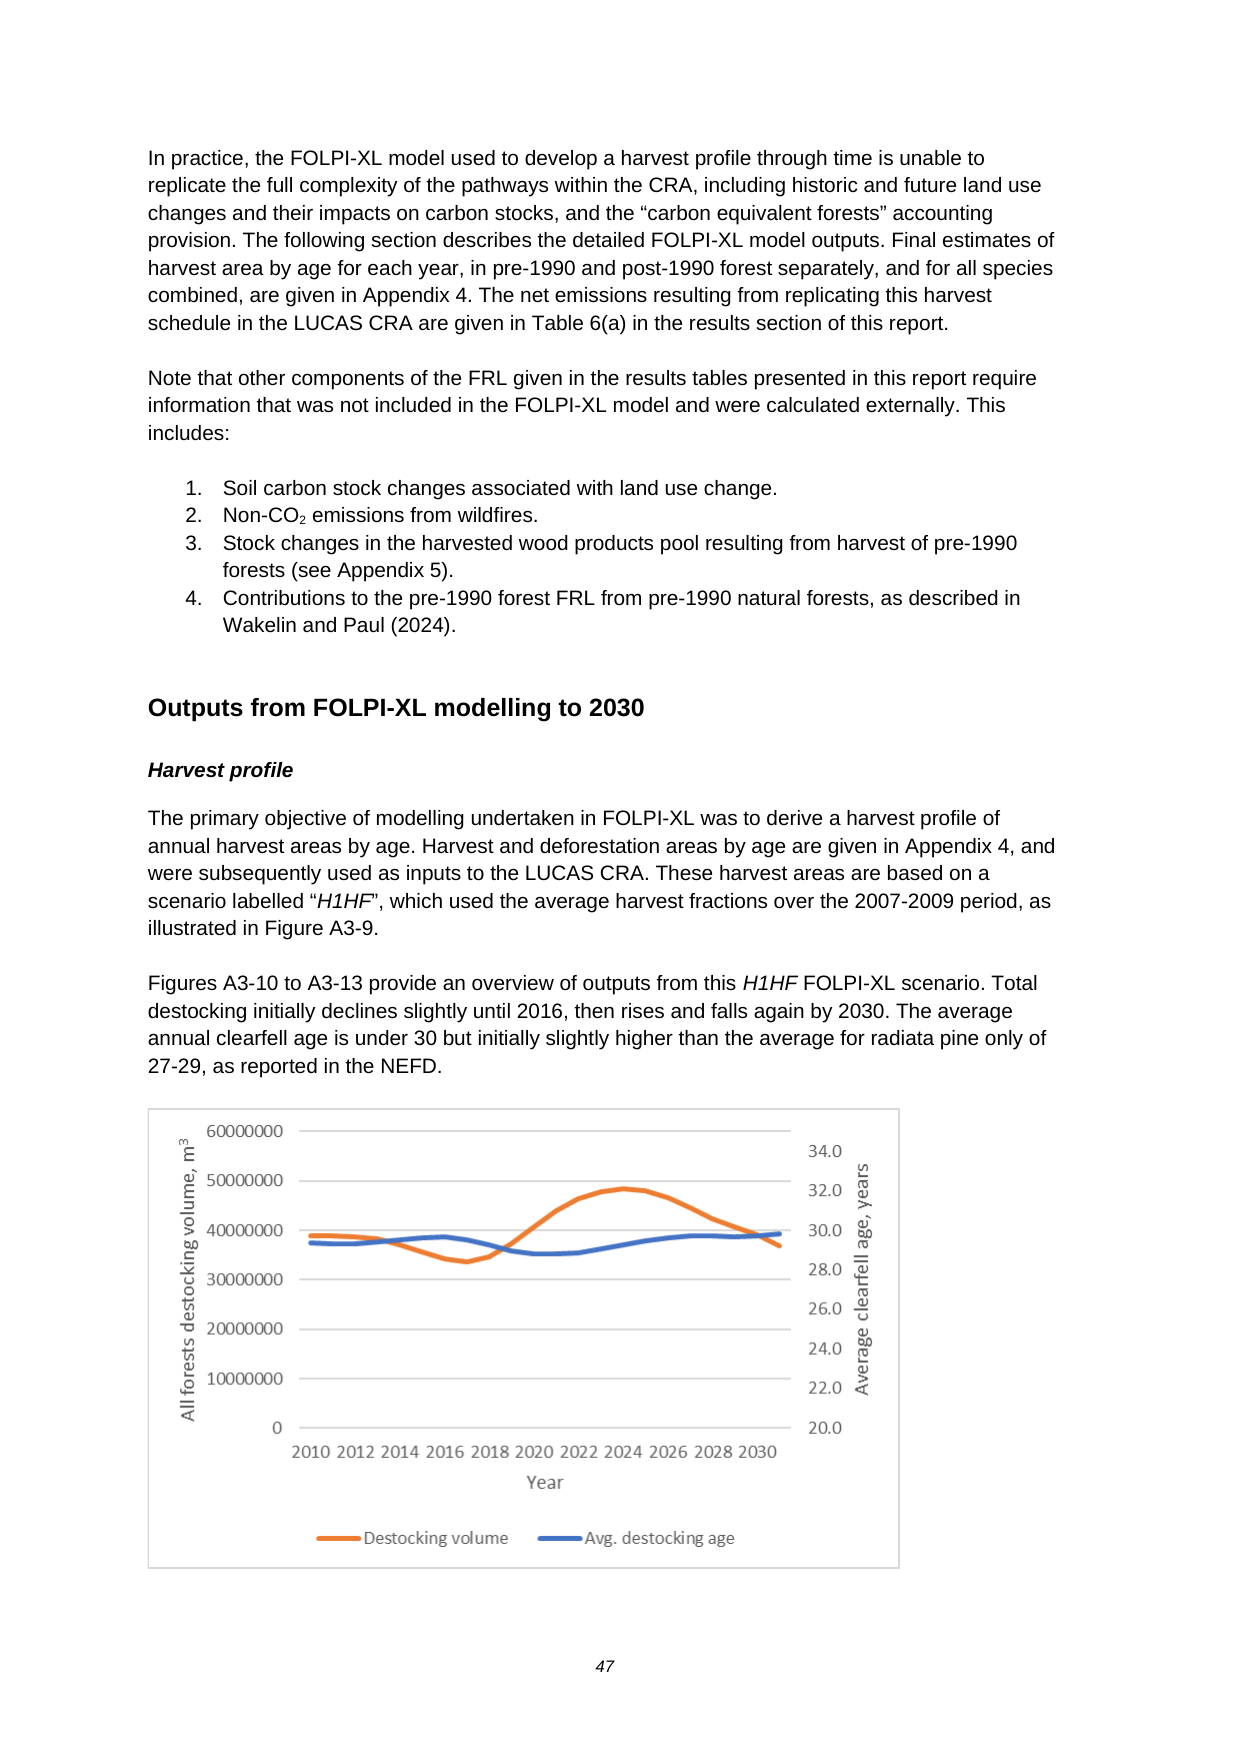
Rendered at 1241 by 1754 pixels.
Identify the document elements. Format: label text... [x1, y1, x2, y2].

picture [147, 1108, 900, 1569]
list Contributions to the pre-1990 forest FRL from pre-1990 natural forests, as described in Wakelin and Paul (2024). [185, 586, 1063, 637]
subtitle Outputs from FOLPI-XL modelling to 2030 [148, 693, 1063, 722]
list Stock changes in the harvested wood products pool resulting from harvest of pre-1990 forests (see Appendix 5). [185, 531, 1063, 582]
text In practice, the FOLPI-XL model used to develop a harvest profile through time is unable to replicate the full complexity of the pathways within the CRA, including historic and future land use changes and their impacts on carbon stocks, and the “carbon equivalent forests” accounting provision. The following section describes the detailed FOLPI-XL model outputs. Final estimates of harvest area by age for each year, in pre-1990 and post-1990 forest separately, and for all species combined, are given in Appendix 4. The net emissions resulting from replicating this harvest schedule in the LUCAS CRA are given in Table 6(a) in the results section of this report. [148, 146, 1063, 334]
text Figures A3-10 to A3-13 provide an overview of outputs from this H1HF FOLPI-XL scenario. Total destocking initially declines slightly until 2016, then rises and falls again by 2030. The average annual clearfell age is under 30 but initially slightly higher than the average for radiata pine only of 27-29, as reported in the NEFD. [148, 971, 1063, 1078]
text Note that other components of the FRL given in the results tables presented in this report require information that was not included in the FOLPI-XL model and were calculated externally. This includes: [148, 366, 1063, 472]
text The primary objective of modelling undertaken in FOLPI-XL was to derive a harvest profile of annual harvest areas by age. Harvest and deforestation areas by age are given in Appendix 4, and were subsequently used as inputs to the LUCAS CRA. These harvest areas are based on a scenario labelled “H1HF”, which used the average harvest fractions over the 2007-2009 period, as illustrated in Figure A3-9. [148, 806, 1063, 940]
text Harvest profile [148, 758, 1063, 782]
list Non-CO2 emissions from wildfires. [185, 503, 1063, 527]
list Soil carbon stock changes associated with land use change. [185, 476, 1063, 499]
